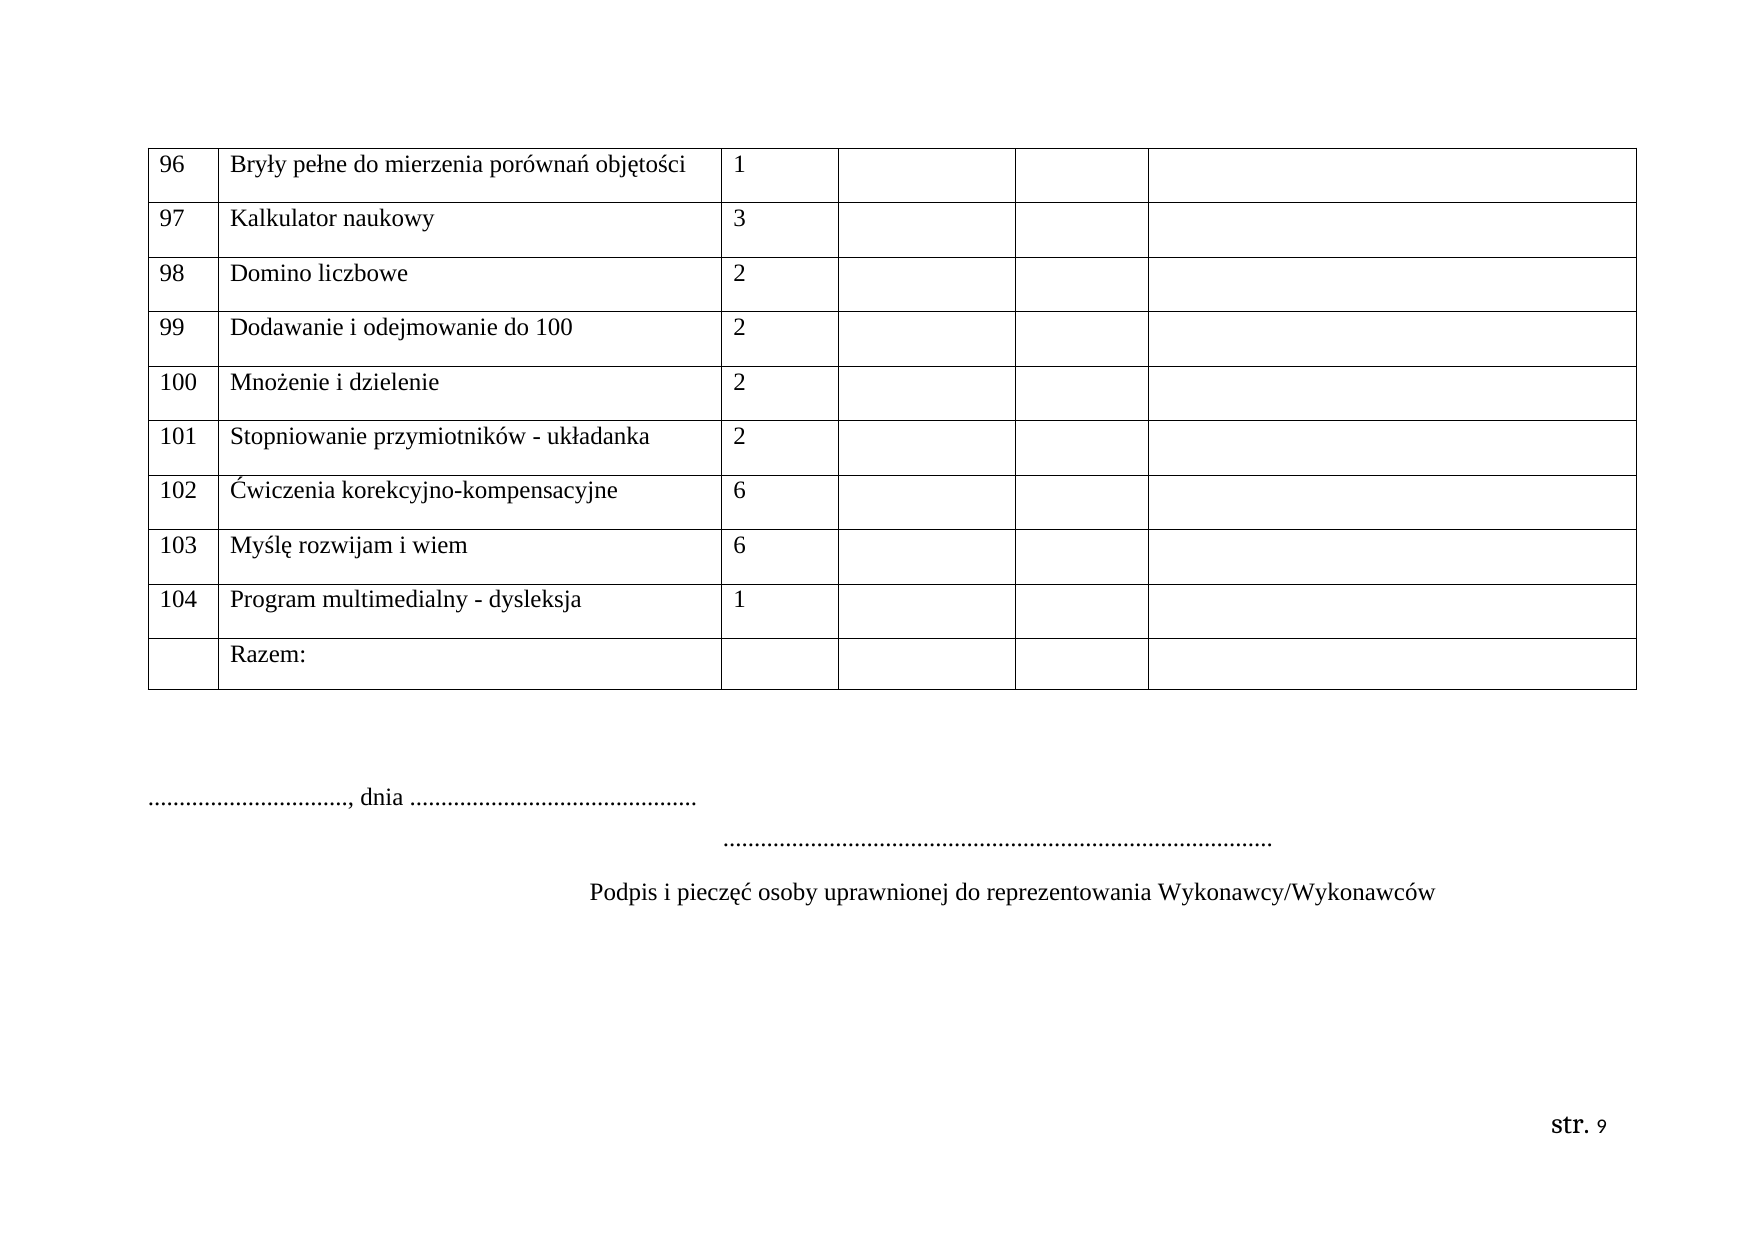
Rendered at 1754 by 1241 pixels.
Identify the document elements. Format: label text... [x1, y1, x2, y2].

table_cell 2 [722, 421, 838, 474]
table_cell 2 [722, 312, 838, 366]
table_cell 6 [722, 476, 838, 529]
table_cell [1016, 367, 1148, 420]
table_cell [1149, 421, 1636, 474]
text Podpis i pieczęć osoby uprawnionej do reprezentowania Wykonawcy/Wykonawców [589, 877, 1606, 906]
table_cell Domino liczbowe [219, 258, 721, 311]
table_cell 100 [149, 367, 218, 420]
table_cell 2 [722, 367, 838, 420]
table_cell 101 [149, 421, 218, 474]
table_cell [1149, 149, 1636, 202]
table_cell [839, 585, 1015, 638]
table_cell Program multimedialny - dysleksja [219, 585, 721, 638]
table_cell 103 [149, 530, 218, 583]
table_cell Ćwiczenia korekcyjno-kompensacyjne [219, 476, 721, 529]
table_cell Mnożenie i dzielenie [219, 367, 721, 420]
table_cell [1149, 639, 1636, 689]
table_cell [839, 367, 1015, 420]
table_cell Bryły pełne do mierzenia porównań objętości [219, 149, 721, 202]
table_cell [1016, 585, 1148, 638]
table_cell [839, 639, 1015, 689]
table_cell 1 [722, 149, 838, 202]
table_cell [839, 421, 1015, 474]
table_cell [1149, 585, 1636, 638]
table_cell [1149, 312, 1636, 366]
table_cell [839, 203, 1015, 257]
table_cell 1 [722, 585, 838, 638]
table_cell 99 [149, 312, 218, 366]
table_cell [839, 476, 1015, 529]
table_cell [1149, 367, 1636, 420]
table_cell [1016, 530, 1148, 583]
table_cell [1016, 312, 1148, 366]
table_cell [1016, 421, 1148, 474]
table_cell 102 [149, 476, 218, 529]
table_cell [1016, 476, 1148, 529]
table_cell [1016, 149, 1148, 202]
table_cell [839, 149, 1015, 202]
table_cell [839, 258, 1015, 311]
table_cell [839, 312, 1015, 366]
text ........................................................................................ [148, 823, 1606, 852]
table_cell [1149, 530, 1636, 583]
table_cell Razem: [219, 639, 721, 689]
table_cell [1016, 258, 1148, 311]
table_cell Stopniowanie przymiotników - układanka [219, 421, 721, 474]
table_cell [1016, 203, 1148, 257]
table_cell Kalkulator naukowy [219, 203, 721, 257]
table_cell 3 [722, 203, 838, 257]
table_cell [1016, 639, 1148, 689]
text ................................, dnia .............................................. [148, 782, 1606, 811]
table_cell [722, 639, 838, 689]
table_cell Myślę rozwijam i wiem [219, 530, 721, 583]
table_cell [149, 639, 218, 689]
table_cell 96 [149, 149, 218, 202]
table_cell 97 [149, 203, 218, 257]
table_cell [839, 530, 1015, 583]
table_cell [1149, 203, 1636, 257]
table_cell [1149, 476, 1636, 529]
table_cell [1149, 258, 1636, 311]
table_cell 104 [149, 585, 218, 638]
table_cell 98 [149, 258, 218, 311]
table_cell 2 [722, 258, 838, 311]
table_cell 6 [722, 530, 838, 583]
table_cell Dodawanie i odejmowanie do 100 [219, 312, 721, 366]
